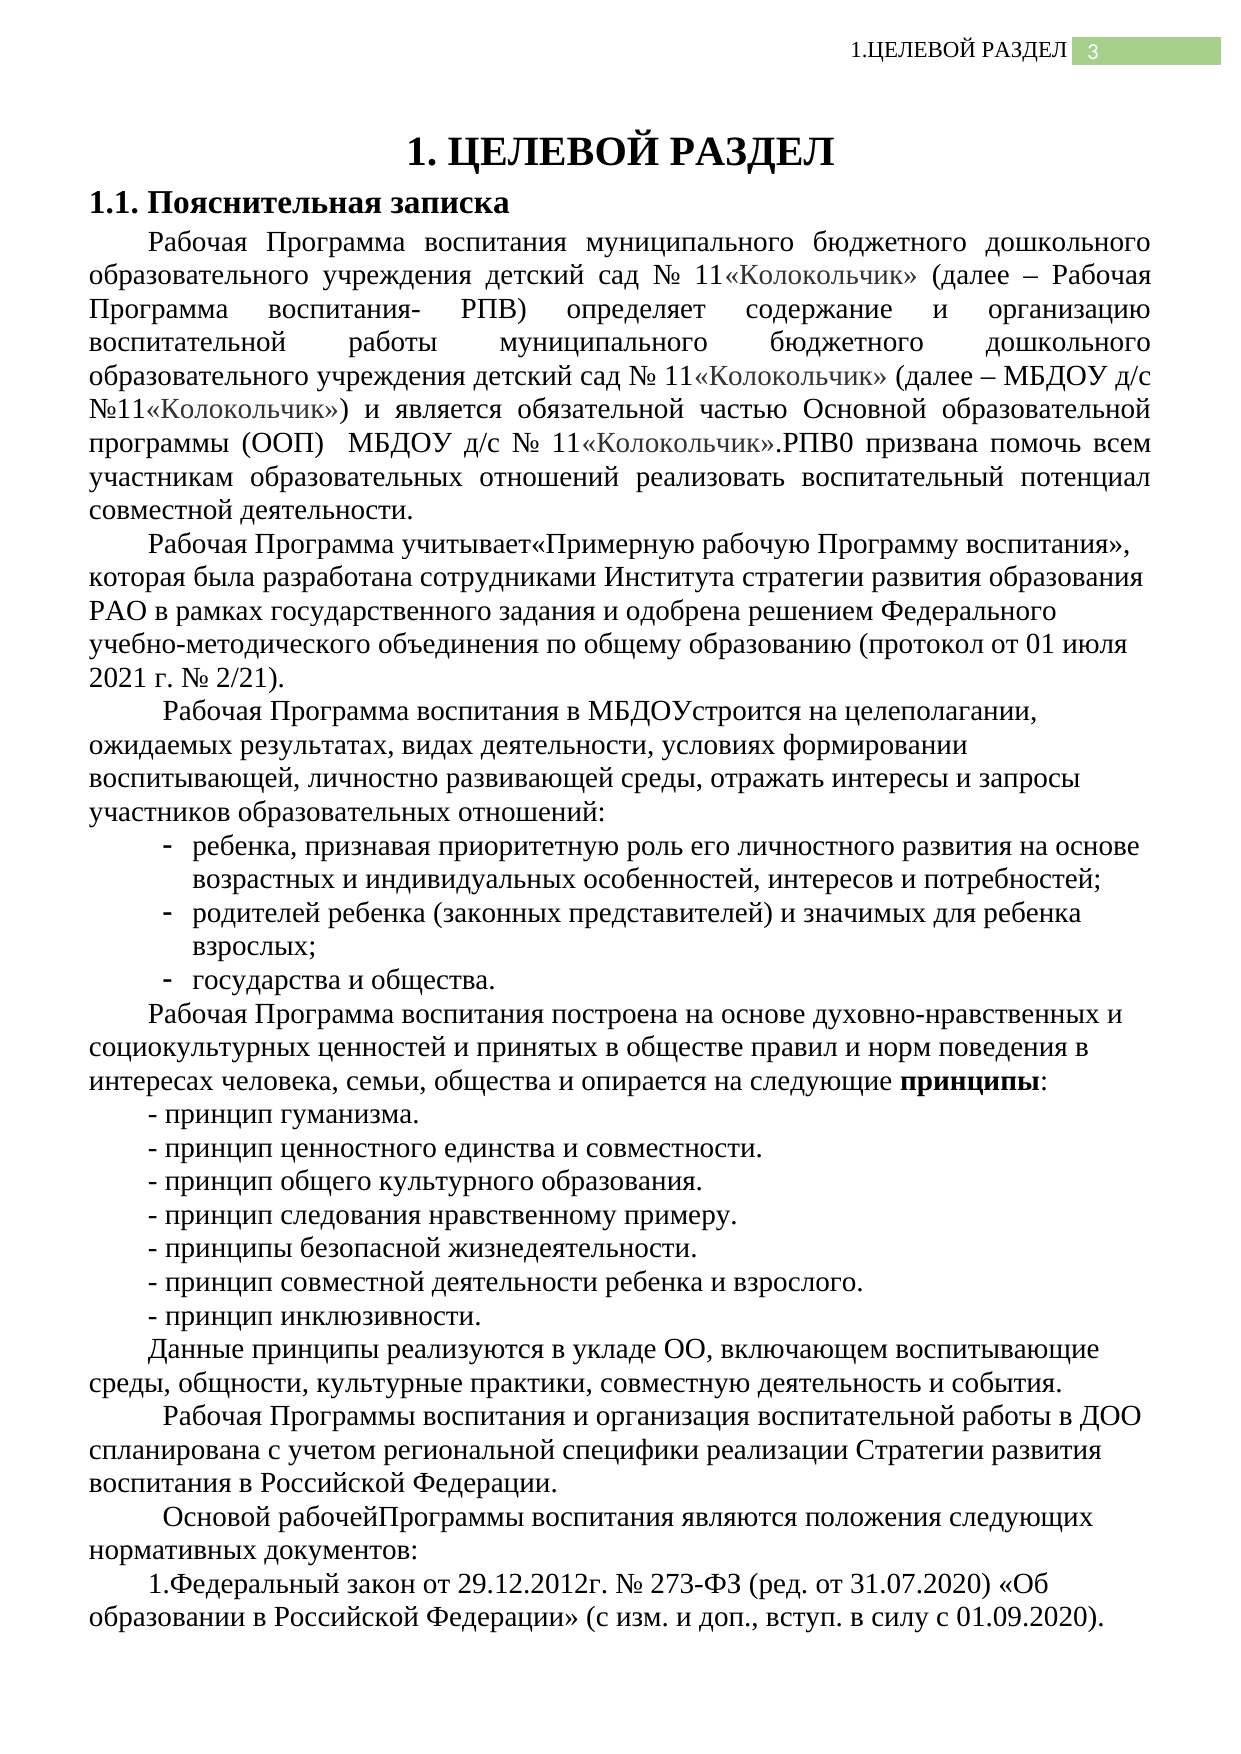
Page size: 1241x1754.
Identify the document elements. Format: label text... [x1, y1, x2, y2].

list ребенка, признавая приоритетную роль его личностного развития на основе возрастных и индивидуальных особенностей, интересов и потребностей; [162, 828, 1152, 895]
text - принцип общего культурного образования. [89, 1163, 1152, 1197]
text Рабочая Программа воспитания построена на основе духовно-нравственных и социокультурных ценностей и принятых в обществе правил и норм поведения в интересах человека, семьи, общества и опирается на следующие принципы: [89, 996, 1152, 1096]
text 1.Федеральный закон от 29.12.2012г. № 273-ФЗ (ред. от 31.07.2020) «Об образовании в Российской Федерации» (с изм. и доп., вступ. в силу с 01.09.2020). [89, 1566, 1152, 1633]
text - принцип ценностного единства и совместности. [89, 1130, 1152, 1163]
text - принципы безопасной жизнедеятельности. [89, 1231, 1152, 1264]
subtitle 1.1. Пояснительная записка [89, 183, 1152, 221]
text - принцип совместной деятельности ребенка и взрослого. [89, 1264, 1152, 1298]
list родителей ребенка (законных представителей) и значимых для ребенка взрослых; [162, 895, 1152, 962]
text Рабочая Программа учитывает«Примерную рабочую Программу воспитания», которая была разработана сотрудниками Института стратегии развития образования РАО в рамках государственного задания и одобрена решением Федерального учебно-методического объединения по общему образованию (протокол от 01 июля 2021 г. № 2/21). [89, 526, 1152, 693]
text Данные принципы реализуются в укладе ОО, включающем воспитывающие среды, общности, культурные практики, совместную деятельность и события. [89, 1331, 1152, 1398]
text - принцип следования нравственному примеру. [89, 1197, 1152, 1231]
text - принцип инклюзивности. [89, 1298, 1152, 1331]
list государства и общества. [162, 962, 1152, 996]
text Основой рабочейПрограммы воспитания являются положения следующих нормативных документов: [89, 1499, 1152, 1566]
text Рабочая Программа воспитания муниципального бюджетного дошкольного образовательного учреждения детский сад № 11«Колокольчик» (далее – Рабочая Программа воспитания- РПВ) определяет содержание и организацию воспитательной работы муниципального бюджетного дошкольного образовательного учреждения детский сад № 11«Колокольчик» (далее – МБДОУ д/с №11«Колокольчик») и является обязательной частью Основной образовательной программы (ООП) МБДОУ д/с № 11«Колокольчик».РПВ0 призвана помочь всем участникам образовательных отношений реализовать воспитательный потенциал совместной деятельности. [89, 224, 1152, 526]
text Рабочая Программа воспитания в МБДОУстроится на целеполагании, ожидаемых результатах, видах деятельности, условиях формировании воспитывающей, личностно развивающей среды, отражать интересы и запросы участников образовательных отношений: [89, 693, 1152, 828]
text Рабочая Программы воспитания и организация воспитательной работы в ДОО спланирована с учетом региональной специфики реализации Стратегии развития воспитания в Российской Федерации. [89, 1398, 1152, 1499]
text - принцип гуманизма. [89, 1096, 1152, 1130]
subtitle 1. ЦЕЛЕВОЙ РАЗДЕЛ [89, 127, 1152, 175]
